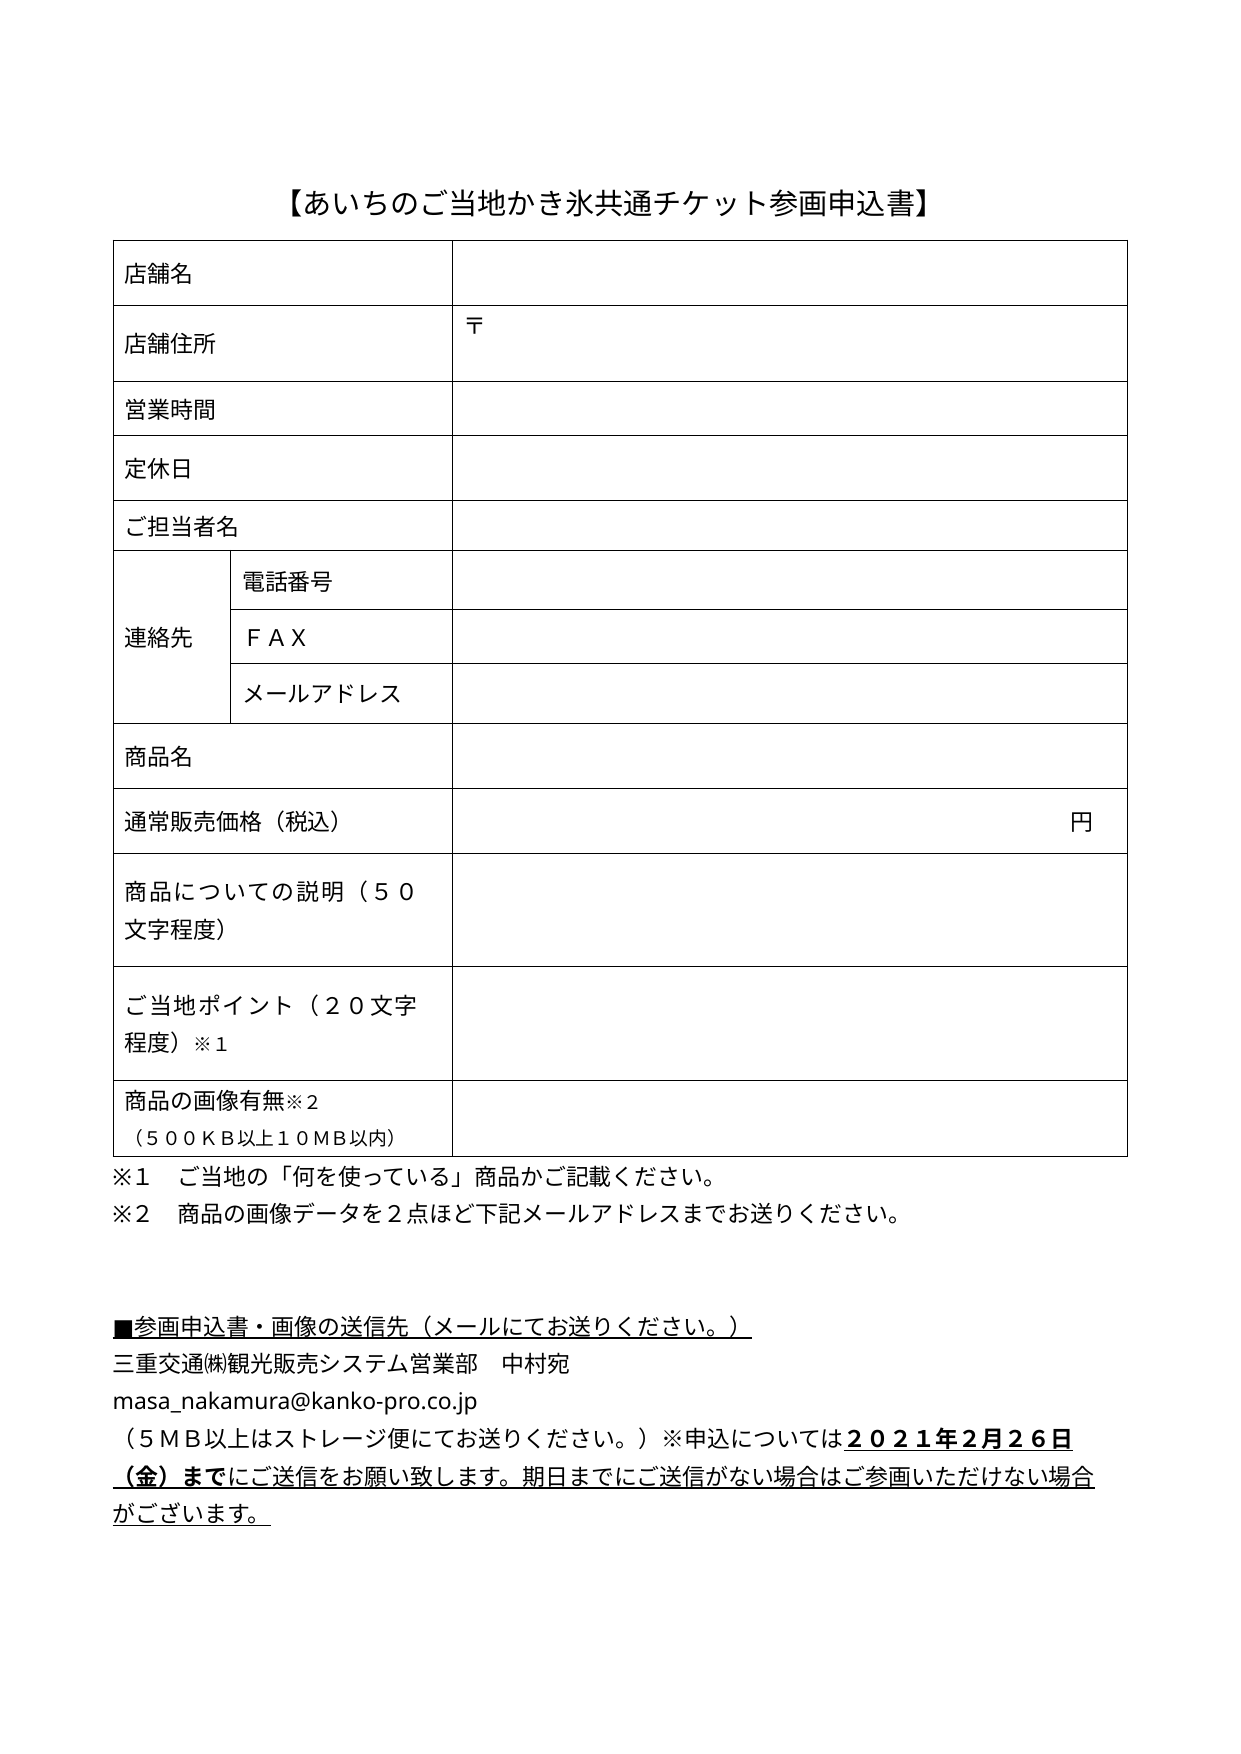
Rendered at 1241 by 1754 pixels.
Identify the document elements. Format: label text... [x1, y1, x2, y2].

table_cell [453, 436, 1127, 500]
table_cell 商品についての説明（５０文字程度） [114, 854, 452, 966]
table_cell 営業時間 [114, 382, 452, 435]
text 【あいちのご当地かき氷共通チケット参画申込書】 [112, 164, 1105, 239]
table_cell 商品名 [114, 724, 452, 787]
table_header [453, 241, 1127, 304]
table_cell 電話番号 [231, 551, 452, 609]
table_cell [453, 967, 1127, 1079]
table_header 店舗名 [114, 241, 452, 304]
table_cell 定休日 [114, 436, 452, 500]
table_cell ご当地ポイント（２０文字程度）※１ [114, 967, 452, 1079]
table_cell [453, 382, 1127, 435]
table_cell 通常販売価格（税込） [114, 789, 452, 852]
text masa_nakamura@kanko-pro.co.jp [112, 1382, 1105, 1419]
table_cell 円 [453, 789, 1127, 852]
table_cell メールアドレス [231, 664, 452, 722]
table_cell [453, 610, 1127, 662]
table_cell 連絡先 [114, 551, 230, 722]
table_cell [453, 724, 1127, 787]
text ※１ ご当地の「何を使っている」商品かご記載ください。 [112, 1157, 1105, 1194]
table_cell [453, 551, 1127, 609]
table_cell [453, 664, 1127, 722]
table_cell ご担当者名 [114, 501, 452, 550]
table_cell ＦＡＸ [231, 610, 452, 662]
text ■参画申込書・画像の送信先（メールにてお送りください。） [112, 1307, 1105, 1344]
table_cell [453, 854, 1127, 966]
text （５ＭＢ以上はストレージ便にてお送りください。）※申込については２０２１年２月２６日（金）までにご送信をお願い致します。期日までにご送信がない場合はご参画いただけない場合がございます。 [112, 1419, 1105, 1532]
text 三重交通㈱観光販売システム営業部 中村宛 [112, 1344, 1105, 1382]
table_cell 店舗住所 [114, 306, 452, 381]
table_cell [453, 1081, 1127, 1156]
table_cell 〒 [453, 306, 1127, 381]
text ※２ 商品の画像データを２点ほど下記メールアドレスまでお送りください。 [112, 1194, 1105, 1232]
table_cell 商品の画像有無※２ （５００ＫＢ以上１０ＭＢ以内） [114, 1081, 452, 1156]
table_cell [453, 501, 1127, 550]
